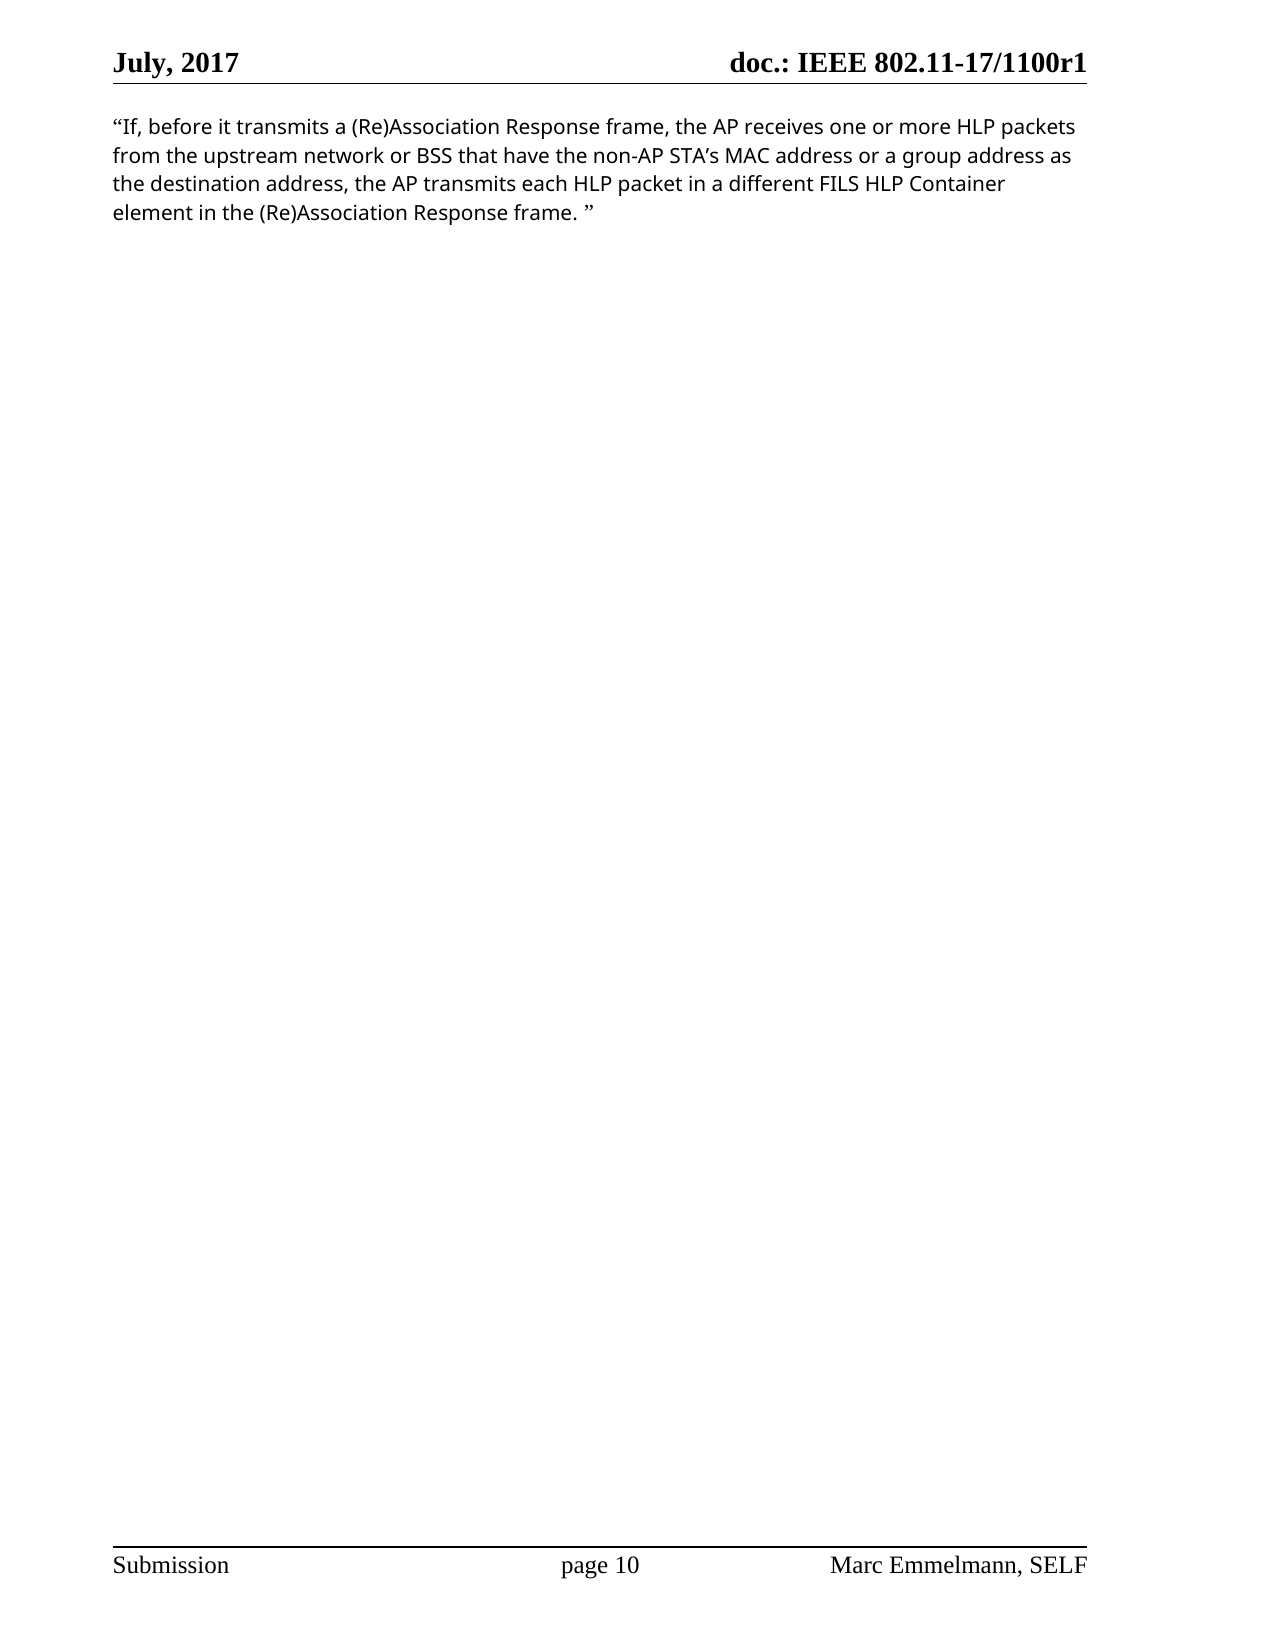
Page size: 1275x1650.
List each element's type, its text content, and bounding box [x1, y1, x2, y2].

text “If, before it transmits a (Re)Association Response frame, the AP receives one or more HLP packets from the upstream network or BSS that have the non-AP STA’s MAC address or a group address as the destination address, the AP transmits each HLP packet in a different FILS HLP Container element in the (Re)Association Response frame. ” [112, 112, 1087, 226]
